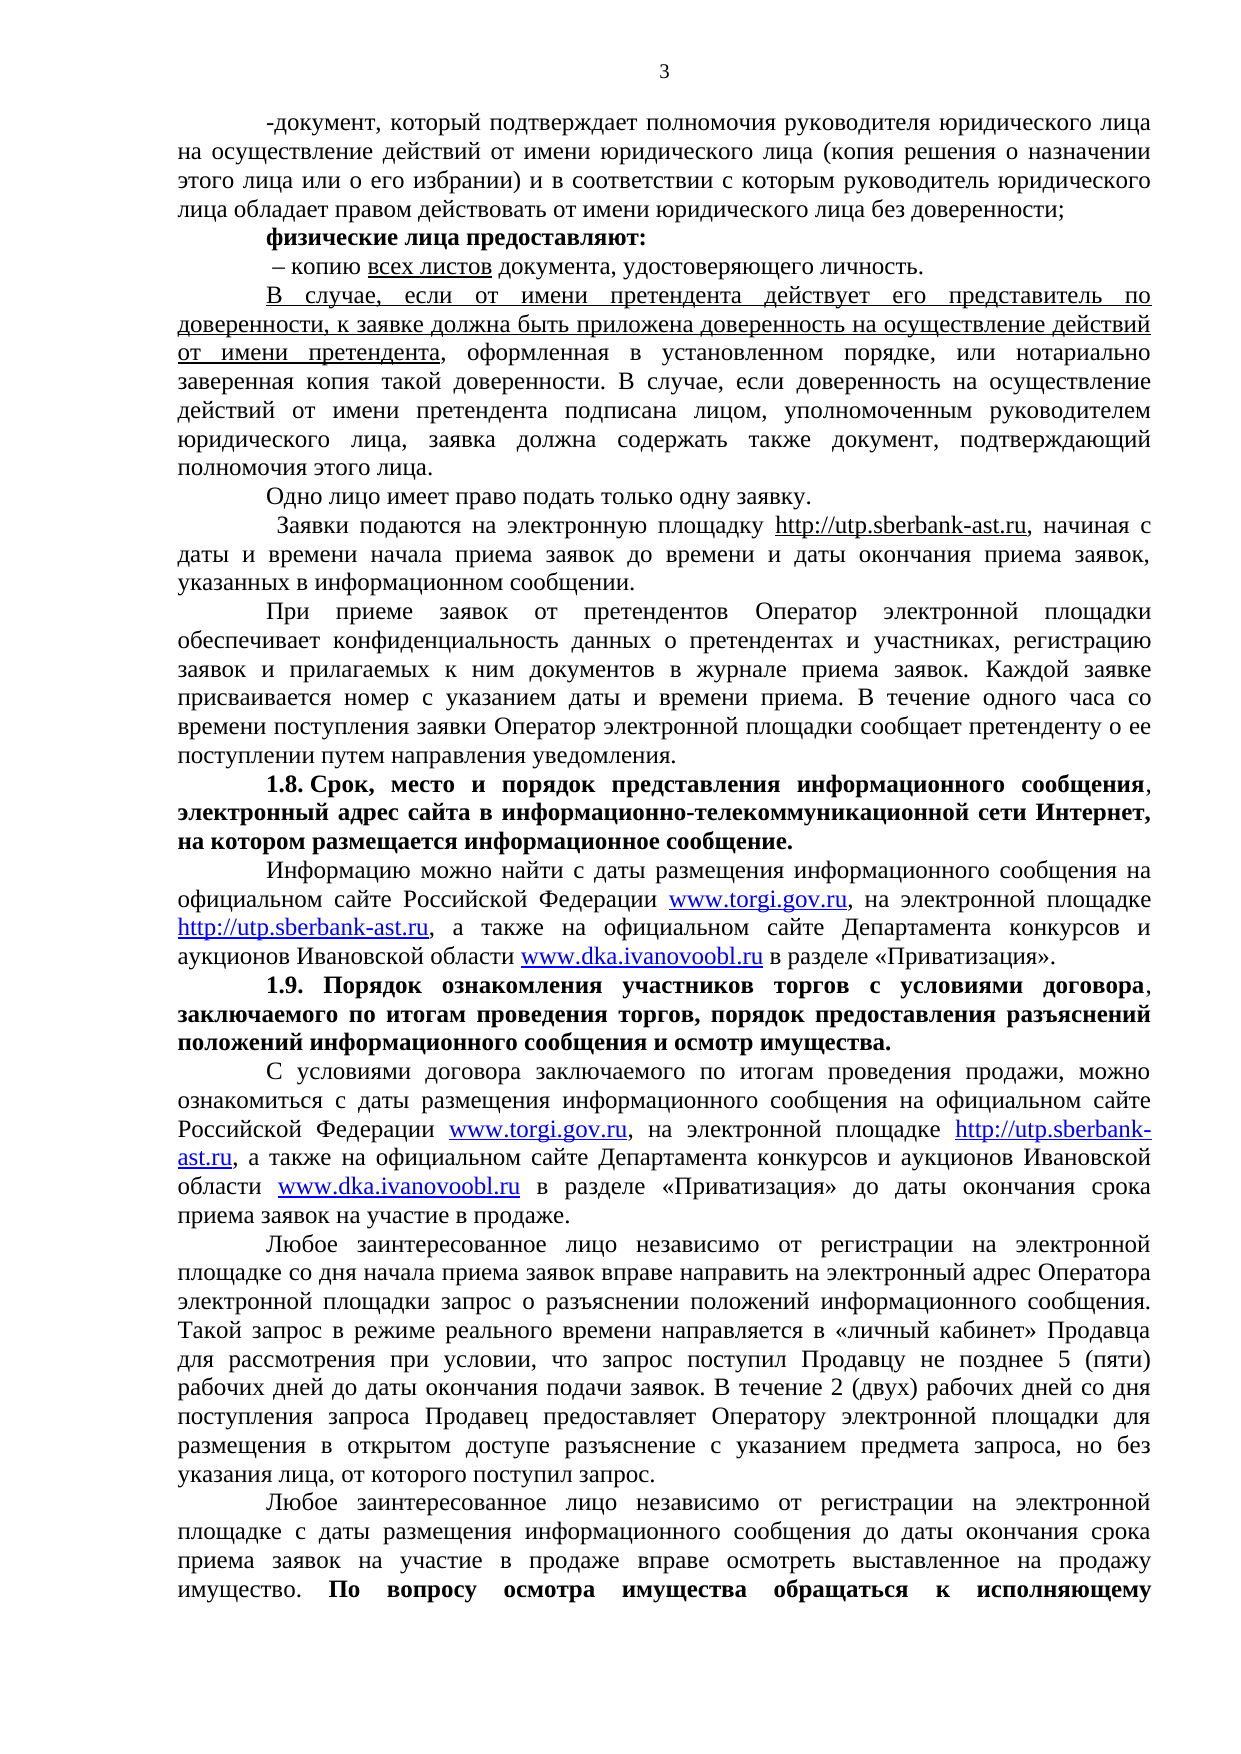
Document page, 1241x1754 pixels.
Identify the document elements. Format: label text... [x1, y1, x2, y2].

text Информацию можно найти с даты размещения информационного сообщения на официальном сайте Российской Федерации www.torgi.gov.ru, на электронной площадке http://utp.sberbank-ast.ru, а также на официальном сайте Департамента конкурсов и аукционов Ивановской области www.dka.ivanovoobl.ru в разделе «Приватизация». [177, 855, 1152, 970]
text физические лица предоставляют: [177, 222, 1152, 251]
text 1.9. Порядок ознакомления участников торгов с условиями договора, заключаемого по итогам проведения торгов, порядок предоставления разъяснений положений информационного сообщения и осмотр имущества. [177, 970, 1152, 1056]
text Заявки подаются на электронную площадку http://utp.sberbank-ast.ru, начиная с даты и времени начала приема заявок до времени и даты окончания приема заявок, указанных в информационном сообщении. [177, 510, 1152, 596]
text – копию всех листов документа, удостоверяющего личность. [177, 251, 1152, 280]
text В случае, если от имени претендента действует его представитель по доверенности, к заявке должна быть приложена доверенность на осуществление действий от имени претендента, оформленная в установленном порядке, или нотариально заверенная копия такой доверенности. В случае, если доверенность на осуществление действий от имени претендента подписана лицом, уполномоченным руководителем юридического лица, заявка должна содержать также документ, подтверждающий полномочия этого лица. [177, 280, 1152, 481]
text С условиями договора заключаемого по итогам проведения продажи, можно ознакомиться с даты размещения информационного сообщения на официальном сайте Российской Федерации www.torgi.gov.ru, на электронной площадке http://utp.sberbank-ast.ru, а также на официальном сайте Департамента конкурсов и аукционов Ивановской области www.dka.ivanovoobl.ru в разделе «Приватизация» до даты окончания срока приема заявок на участие в продаже. [177, 1056, 1152, 1229]
text 1.8. Срок, место и порядок представления информационного сообщения, электронный адрес сайта в информационно-телекоммуникационной сети Интернет, на котором размещается информационное сообщение. [177, 769, 1152, 855]
text -документ, который подтверждает полномочия руководителя юридического лица на осуществление действий от имени юридического лица (копия решения о назначении этого лица или о его избрании) и в соответствии с которым руководитель юридического лица обладает правом действовать от имени юридического лица без доверенности; [177, 107, 1152, 222]
text При приеме заявок от претендентов Оператор электронной площадки обеспечивает конфиденциальность данных о претендентах и участниках, регистрацию заявок и прилагаемых к ним документов в журнале приема заявок. Каждой заявке присваивается номер с указанием даты и времени приема. В течение одного часа со времени поступления заявки Оператор электронной площадки сообщает претенденту о ее поступлении путем направления уведомления. [177, 596, 1152, 769]
text Любое заинтересованное лицо независимо от регистрации на электронной площадке со дня начала приема заявок вправе направить на электронный адрес Оператора электронной площадки запрос о разъяснении положений информационного сообщения. Такой запрос в режиме реального времени направляется в «личный кабинет» Продавца для рассмотрения при условии, что запрос поступил Продавцу не позднее 5 (пяти) рабочих дней до даты окончания подачи заявок. В течение 2 (двух) рабочих дней со дня поступления запроса Продавец предоставляет Оператору электронной площадки для размещения в открытом доступе разъяснение с указанием предмета запроса, но без указания лица, от которого поступил запрос. [177, 1229, 1152, 1487]
text Одно лицо имеет право подать только одну заявку. [177, 481, 1152, 510]
